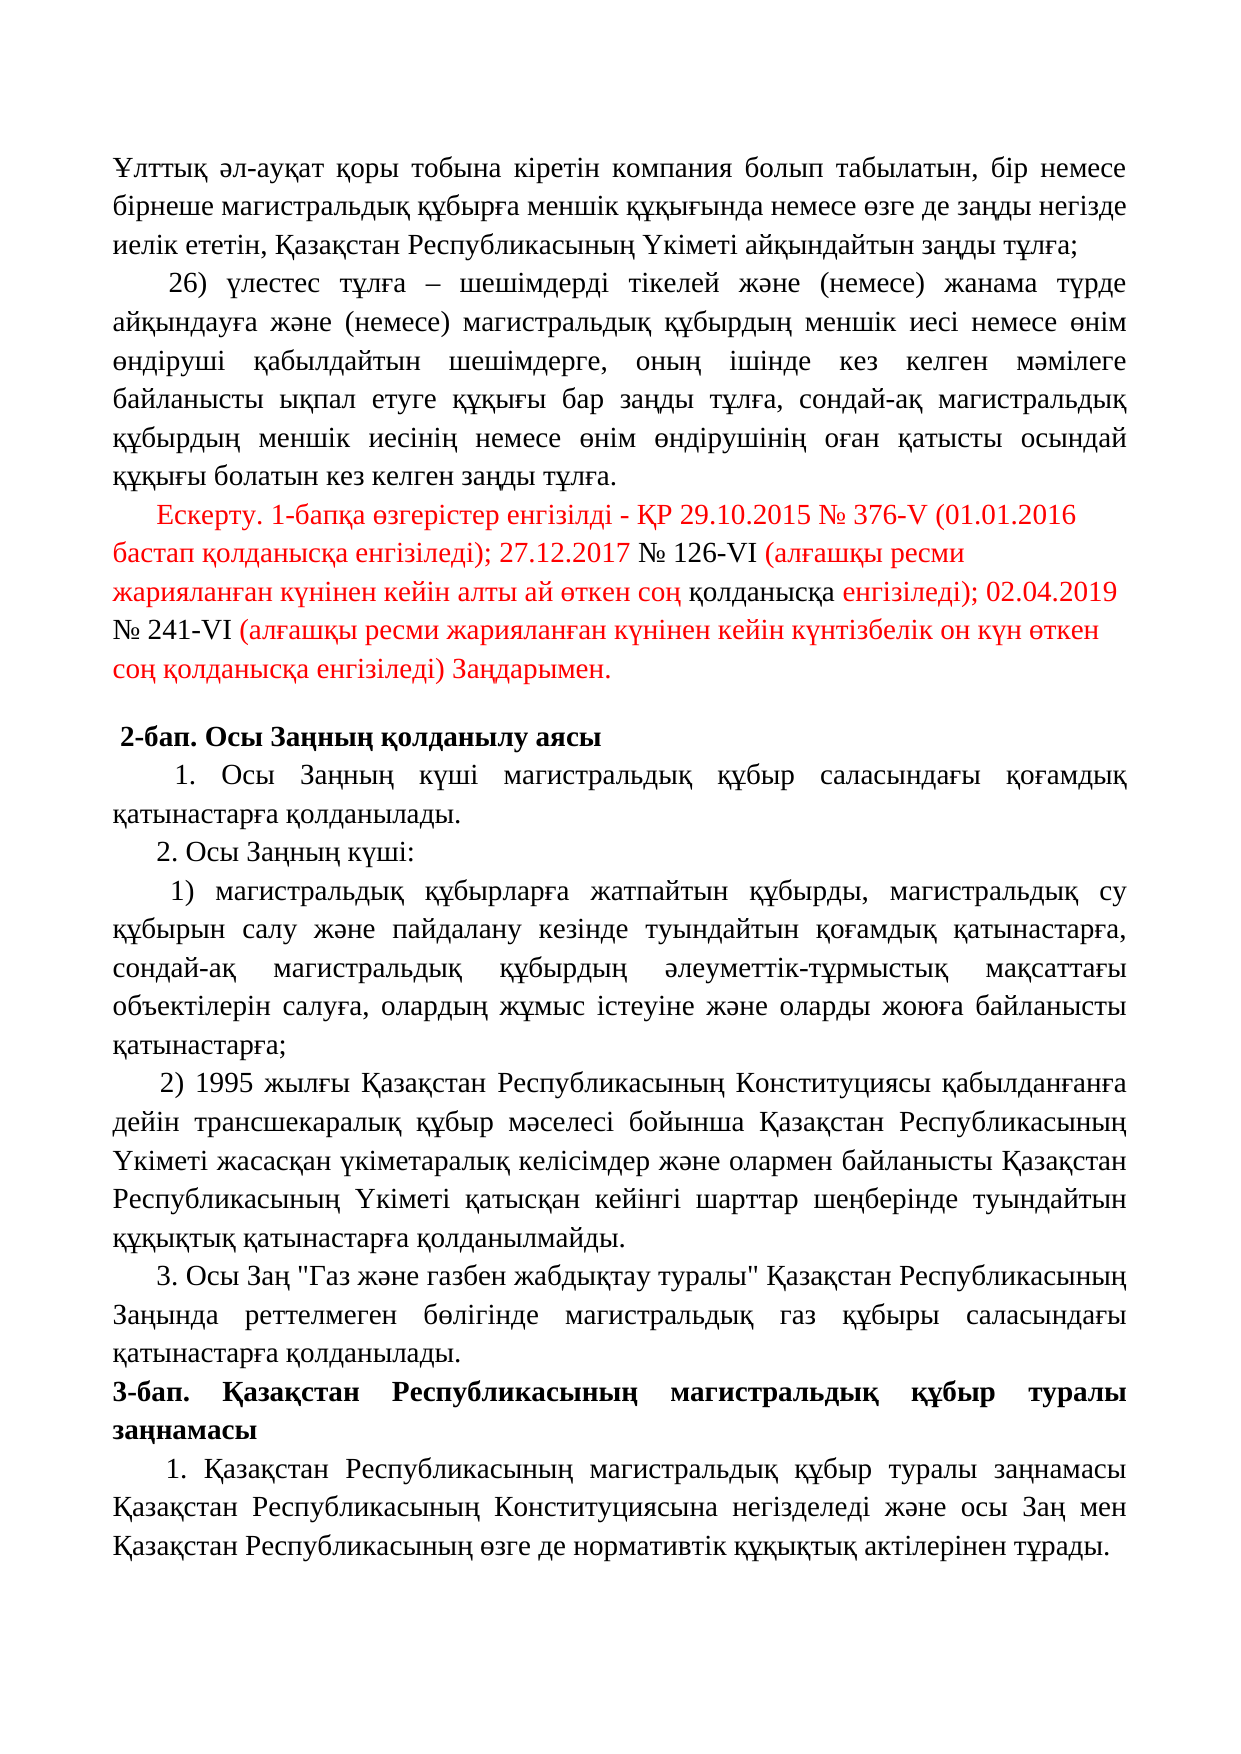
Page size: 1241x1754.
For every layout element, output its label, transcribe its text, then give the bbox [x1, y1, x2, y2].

text 2-бап. Осы Заңның қолданылу аясы [112, 719, 1128, 752]
text 1. Осы Заңның күші магистральдық құбыр саласындағы қоғамдық қатынастарға қолданылады. [112, 757, 1128, 829]
text 3. Осы Заң "Газ және газбен жабдықтау туралы" Қазақстан Республикасының Заңында реттелмеген бөлігінде магистральдық газ құбыры саласындағы қатынастарға қолданылады. [112, 1258, 1128, 1369]
text 1. Қазақстан Республикасының магистральдық құбыр туралы заңнамасы Қазақстан Республикасының Конституциясына негізделеді және осы Заң мен Қазақстан Республикасының өзге де нормативтік құқықтық актілерінен тұрады. [112, 1451, 1128, 1562]
text Ескерту. 1-бапқа өзгерістер енгізілді - ҚР 29.10.2015 № 376-V (01.01.2016 бастап қолданысқа енгізіледі); 27.12.2017 № 126-VI (алғашқы ресми жарияланған күнінен кейін алты ай өткен соң қолданысқа енгізіледі); 02.04.2019 № 241-VI (алғашқы ресми жарияланған күнінен кейін күнтізбелік он күн өткен соң қолданысқа енгізіледі) Заңдарымен. [112, 497, 1128, 715]
text 1) магистральдық құбырларға жатпайтын құбырды, магистральдық су құбырын салу және пайдалану кезінде туындайтын қоғамдық қатынастарға, сондай-ақ магистральдық құбырдың әлеуметтік-тұрмыстық мақсаттағы объектілерін салуға, олардың жұмыс істеуіне және оларды жоюға байланысты қатынастарға; [112, 873, 1128, 1061]
text 2. Осы Заңның күші: [112, 834, 1128, 868]
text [112, 150, 1128, 261]
text 3-бап. Қазақстан Республикасының магистральдық құбыр туралы заңнамасы [112, 1374, 1128, 1446]
text 2) 1995 жылғы Қазақстан Республикасының Конституциясы қабылданғанға дейін трансшекаралық құбыр мәселесі бойынша Қазақстан Республикасының Үкіметі жасасқан үкіметаралық келісімдер және олармен байланысты Қазақстан Республикасының Үкіметі қатысқан кейінгі шарттар шеңберінде туындайтын құқықтық қатынастарға қолданылмайды. [112, 1066, 1128, 1253]
text 26) үлестес тұлға – шешімдерді тікелей және (немесе) жанама түрде айқындауға және (немесе) магистральдық құбырдың меншік иесі немесе өнім өндіруші қабылдайтын шешімдерге, оның ішінде кез келген мәмілеге байланысты ықпал етуге құқығы бар заңды тұлға, сондай-ақ магистральдық құбырдың меншік иесінің немесе өнім өндірушінің оған қатысты осындай құқығы болатын кез келген заңды тұлға. [112, 266, 1128, 492]
